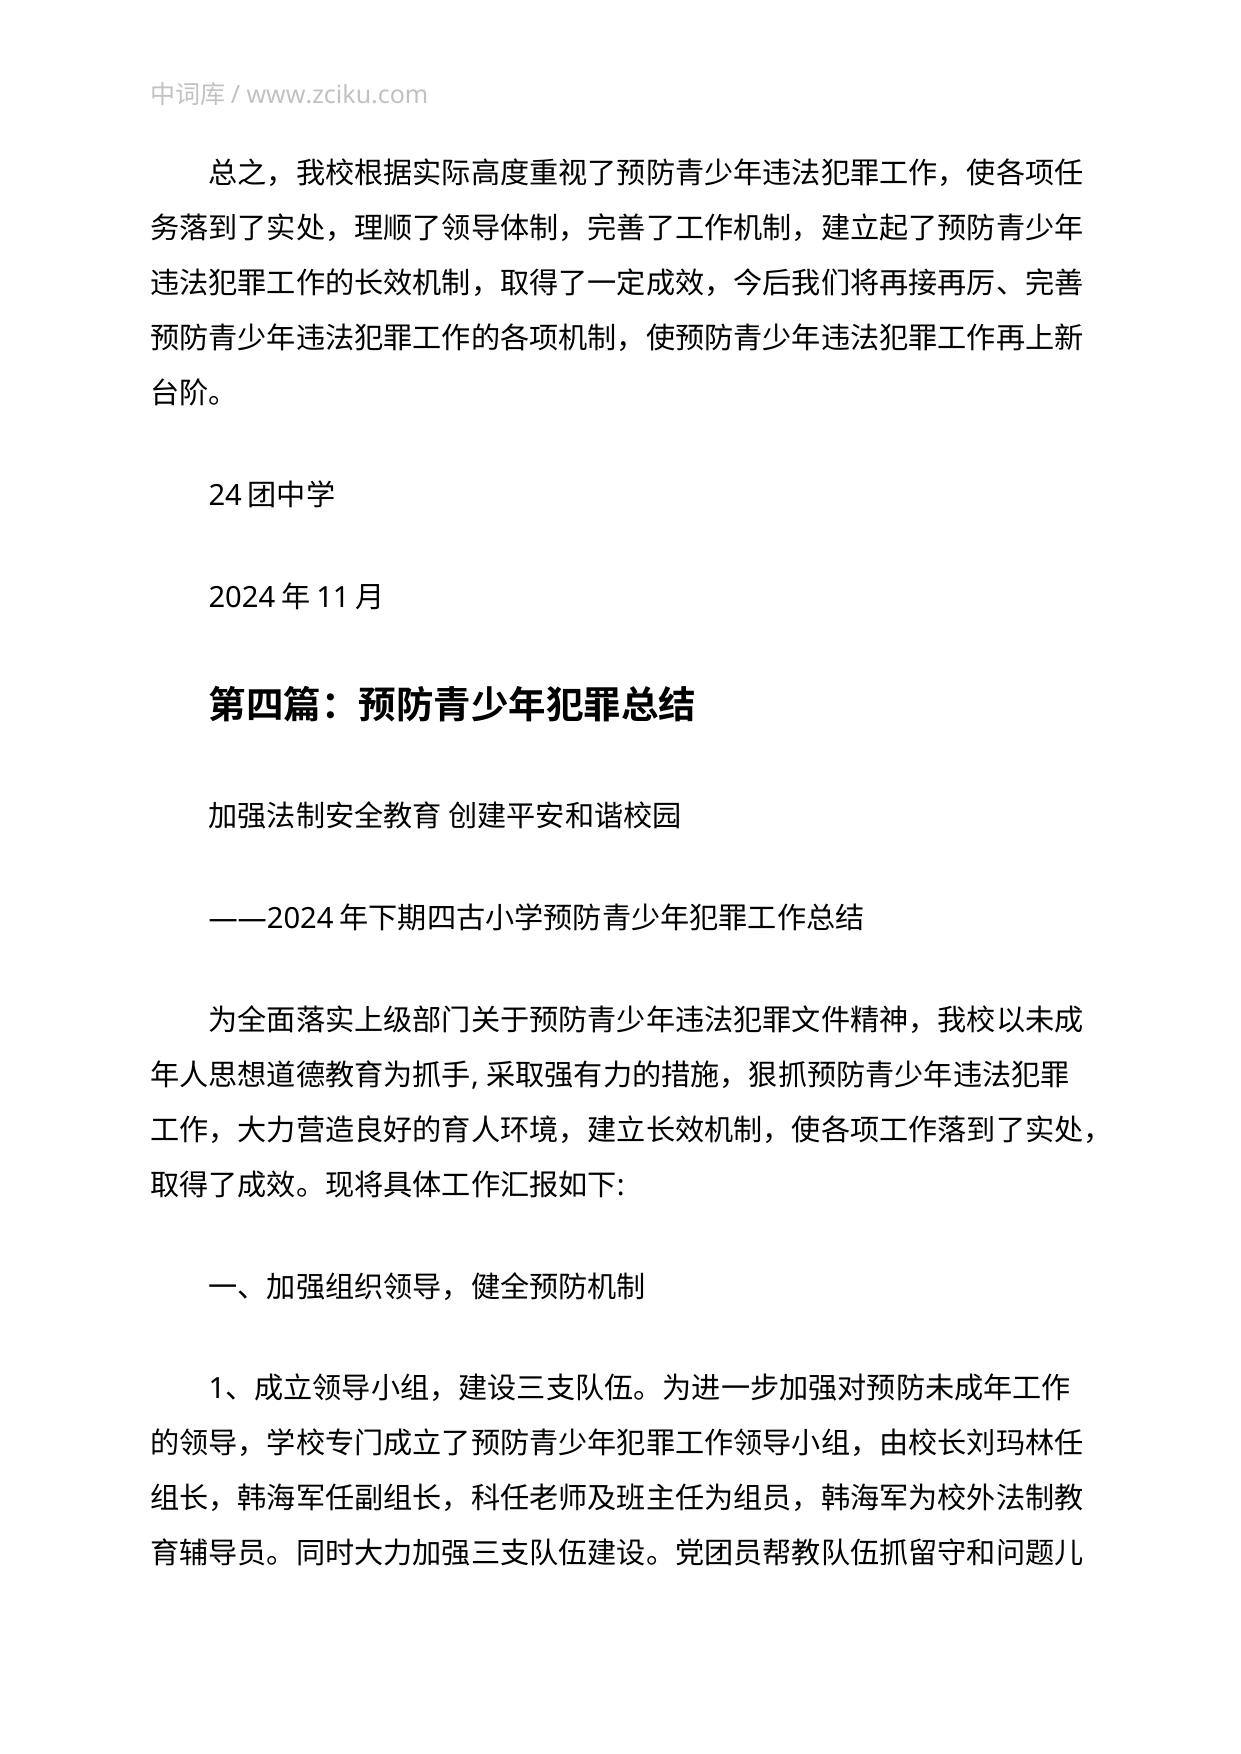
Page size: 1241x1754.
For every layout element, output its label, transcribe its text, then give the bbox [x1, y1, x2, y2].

text 加强法制安全教育 创建平安和谐校园 [150, 793, 1090, 835]
text 为全面落实上级部门关于预防青少年违法犯罪文件精神，我校以未成年人思想道德教育为抓手, 采取强有力的措施，狠抓预防青少年违法犯罪工作，大力营造良好的育人环境，建立长效机制，使各项工作落到了实处，取得了成效。现将具体工作汇报如下: [150, 996, 1090, 1204]
text 总之，我校根据实际高度重视了预防青少年违法犯罪工作，使各项任务落到了实处，理顺了领导体制，完善了工作机制，建立起了预防青少年违法犯罪工作的长效机制，取得了一定成效，今后我们将再接再厉、完善预防青少年违法犯罪工作的各项机制，使预防青少年违法犯罪工作再上新台阶。 [150, 150, 1090, 412]
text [150, 1365, 1090, 1572]
text ——2024年下期四古小学预防青少年犯罪工作总结 [150, 894, 1090, 937]
text 24团中学 [150, 471, 1090, 514]
text 第四篇：预防青少年犯罪总结 [150, 675, 1090, 729]
text 2024年11月 [150, 573, 1090, 616]
text 一、加强组织领导，健全预防机制 [150, 1263, 1090, 1306]
